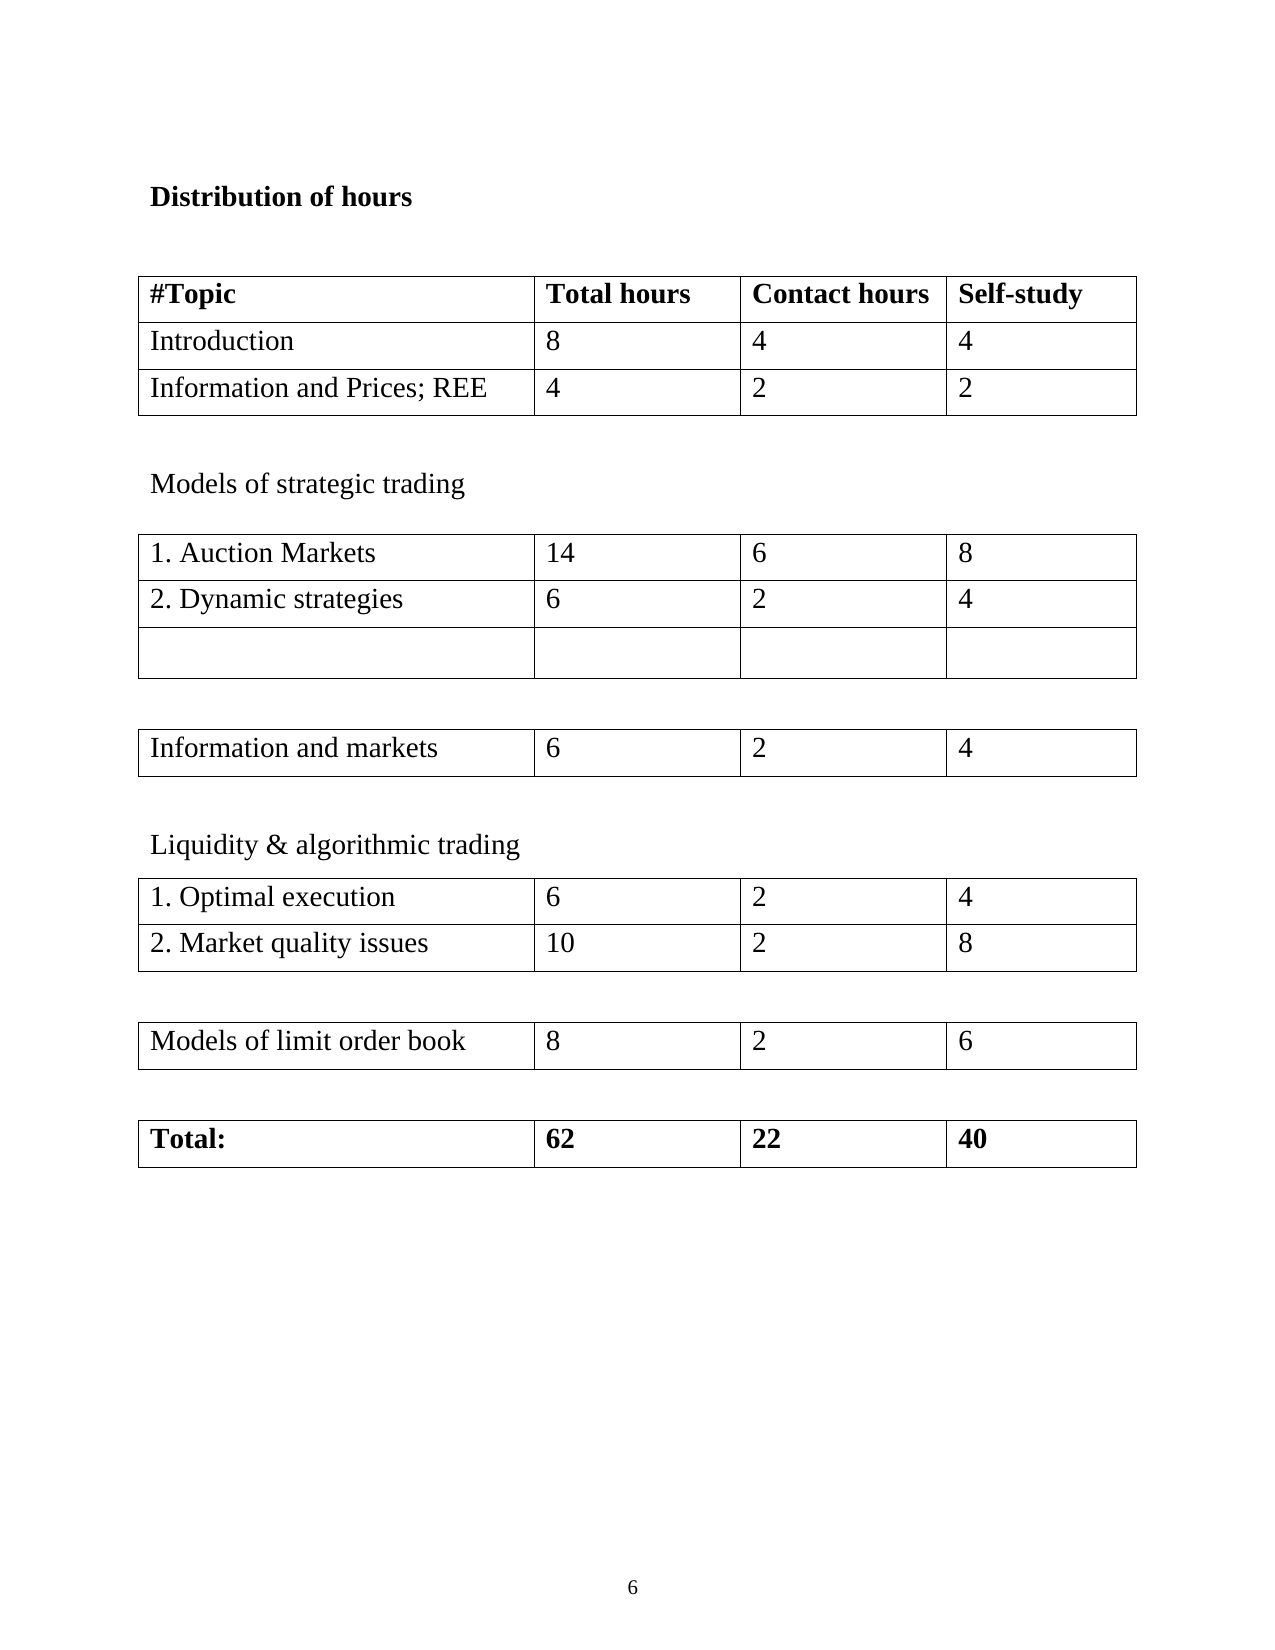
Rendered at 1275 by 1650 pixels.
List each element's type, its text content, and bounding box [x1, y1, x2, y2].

table_header 2 [741, 879, 946, 924]
table_cell 4 [947, 581, 1136, 627]
table_header 6 [741, 535, 946, 580]
table_cell 6 [535, 581, 740, 627]
table_header 6 [535, 879, 740, 924]
table_header Self-study [947, 277, 1136, 322]
table_header 8 [535, 1023, 740, 1069]
table_header 4 [947, 730, 1136, 776]
text Liquidity & algorithmic trading [150, 827, 1125, 861]
table_header 22 [741, 1121, 946, 1167]
table_header Models of limit order book [139, 1023, 534, 1069]
table_cell 2 [741, 581, 946, 627]
table_cell 2 [741, 925, 946, 971]
table_cell 2 [947, 370, 1136, 415]
table_header 8 [947, 535, 1136, 580]
table_cell [741, 628, 946, 678]
table_header 6 [947, 1023, 1136, 1069]
table_cell 8 [947, 925, 1136, 971]
table_cell 8 [535, 323, 740, 369]
table_cell [139, 628, 534, 678]
table_header 2 [741, 730, 946, 776]
table_header Information and markets [139, 730, 534, 776]
table_header 1. Optimal execution [139, 879, 534, 924]
table_cell 10 [535, 925, 740, 971]
table_header 4 [947, 879, 1136, 924]
table_header 2 [741, 1023, 946, 1069]
table_cell [535, 628, 740, 678]
table_cell Introduction [139, 323, 534, 369]
text Models of strategic trading [150, 467, 1125, 500]
table_header Total hours [535, 277, 740, 322]
table_header 6 [535, 730, 740, 776]
table_cell 2. Dynamic strategies [139, 581, 534, 627]
table_cell 4 [535, 370, 740, 415]
table_cell [947, 628, 1136, 678]
table_cell 2 [741, 370, 946, 415]
table_header Total: [139, 1121, 534, 1167]
table_cell 4 [741, 323, 946, 369]
table_cell Information and Prices; REE [139, 370, 534, 415]
table_cell 2. Market quality issues [139, 925, 534, 971]
table_header 40 [947, 1121, 1136, 1167]
table_header 14 [535, 535, 740, 580]
table_header #Topic [139, 277, 534, 322]
table_cell 4 [947, 323, 1136, 369]
table_header 62 [535, 1121, 740, 1167]
table_header 1. Auction Markets [139, 535, 534, 580]
text Distribution of hours [150, 179, 1125, 213]
table_header Contact hours [741, 277, 946, 322]
